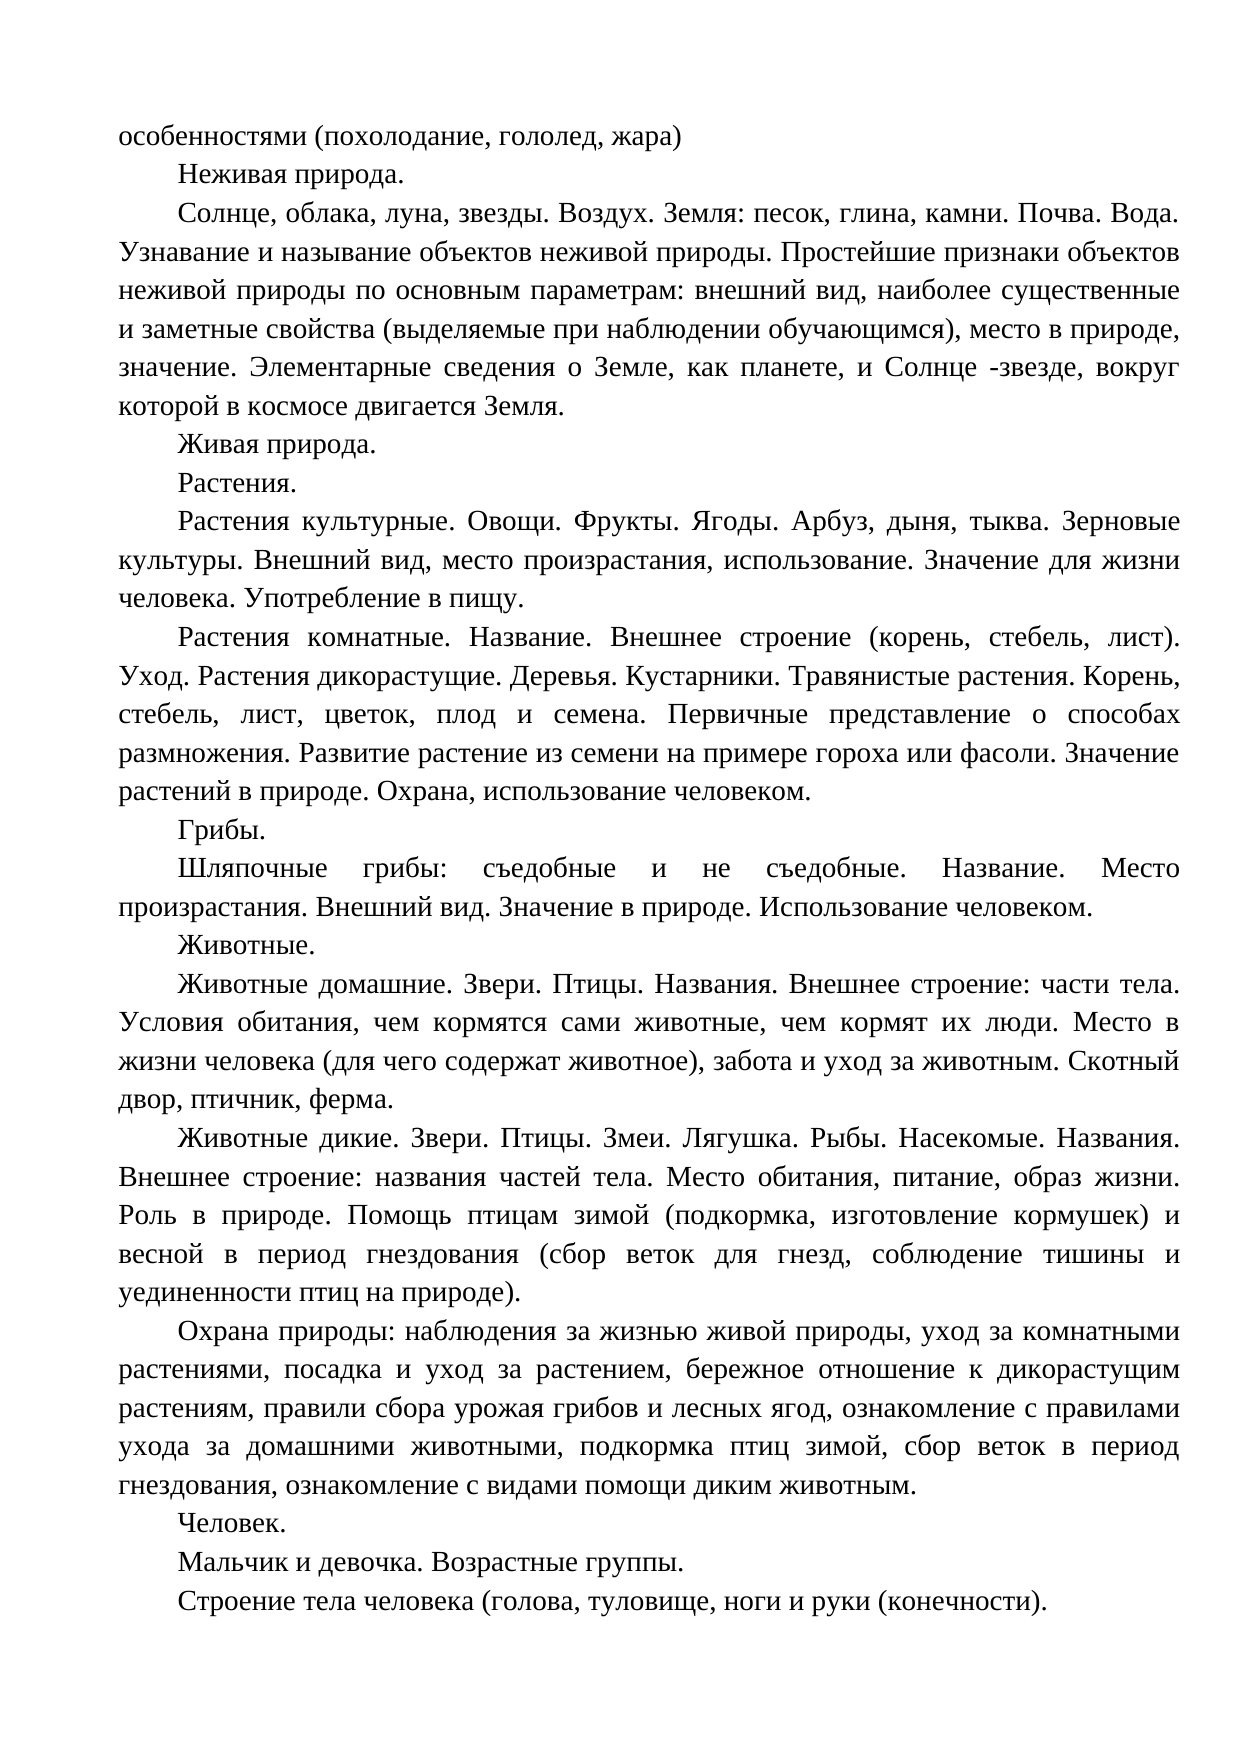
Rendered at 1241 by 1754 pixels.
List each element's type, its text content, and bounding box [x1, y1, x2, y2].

text Строение тела человека (голова, туловище, ноги и руки (конечности). [118, 1583, 1181, 1616]
text Солнце, облака, луна, звезды. Воздух. Земля: песок, глина, камни. Почва. Вода. Узнавание и называние объектов неживой природы. Простейшие признаки объектов неживой природы по основным параметрам: внешний вид, наиболее существенные и заметные свойства (выделяемые при наблюдении обучающимся), место в природе, значение. Элементарные сведения о Земле, как планете, и Солнце -звезде, вокруг которой в космосе двигается Земля. [118, 195, 1181, 421]
text Шляпочные грибы: съедобные и не съедобные. Название. Место произрастания. Внешний вид. Значение в природе. Использование человеком. [118, 850, 1181, 922]
text Грибы. [118, 812, 1181, 845]
text Мальчик и девочка. Возрастные группы. [118, 1544, 1181, 1578]
text Растения комнатные. Название. Внешнее строение (корень, стебель, лист). Уход. Растения дикорастущие. Деревья. Кустарники. Травянистые растения. Корень, стебель, лист, цветок, плод и семена. Первичные представление о способах размножения. Развитие растение из семени на примере гороха или фасоли. Значение растений в природе. Охрана, использование человеком. [118, 619, 1181, 807]
text Неживая природа. [118, 157, 1181, 190]
text Растения. [118, 465, 1181, 498]
text Охрана природы: наблюдения за жизнью живой природы, уход за комнатными растениями, посадка и уход за растением, бережное отношение к дикорастущим растениям, правили сбора урожая грибов и лесных ягод, ознакомление с правилами ухода за домашними животными, подкормка птиц зимой, сбор веток в период гнездования, ознакомление с видами помощи диким животным. [118, 1313, 1181, 1501]
text Животные. [118, 927, 1181, 961]
text Живая природа. [118, 426, 1181, 460]
text Животные домашние. Звери. Птицы. Названия. Внешнее строение: части тела. Условия обитания, чем кормятся сами животные, чем кормят их люди. Место в жизни человека (для чего содержат животное), забота и уход за животным. Скотный двор, птичник, ферма. [118, 966, 1181, 1115]
text Животные дикие. Звери. Птицы. Змеи. Лягушка. Рыбы. Насекомые. Названия. Внешнее строение: названия частей тела. Место обитания, питание, образ жизни. Роль в природе. Помощь птицам зимой (подкормка, изготовление кормушек) и весной в период гнездования (сбор веток для гнезд, соблюдение тишины и уединенности птиц на природе). [118, 1120, 1181, 1308]
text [118, 118, 1181, 152]
text Человек. [118, 1506, 1181, 1539]
text Растения культурные. Овощи. Фрукты. Ягоды. Арбуз, дыня, тыква. Зерновые культуры. Внешний вид, место произрастания, использование. Значение для жизни человека. Употребление в пищу. [118, 503, 1181, 614]
